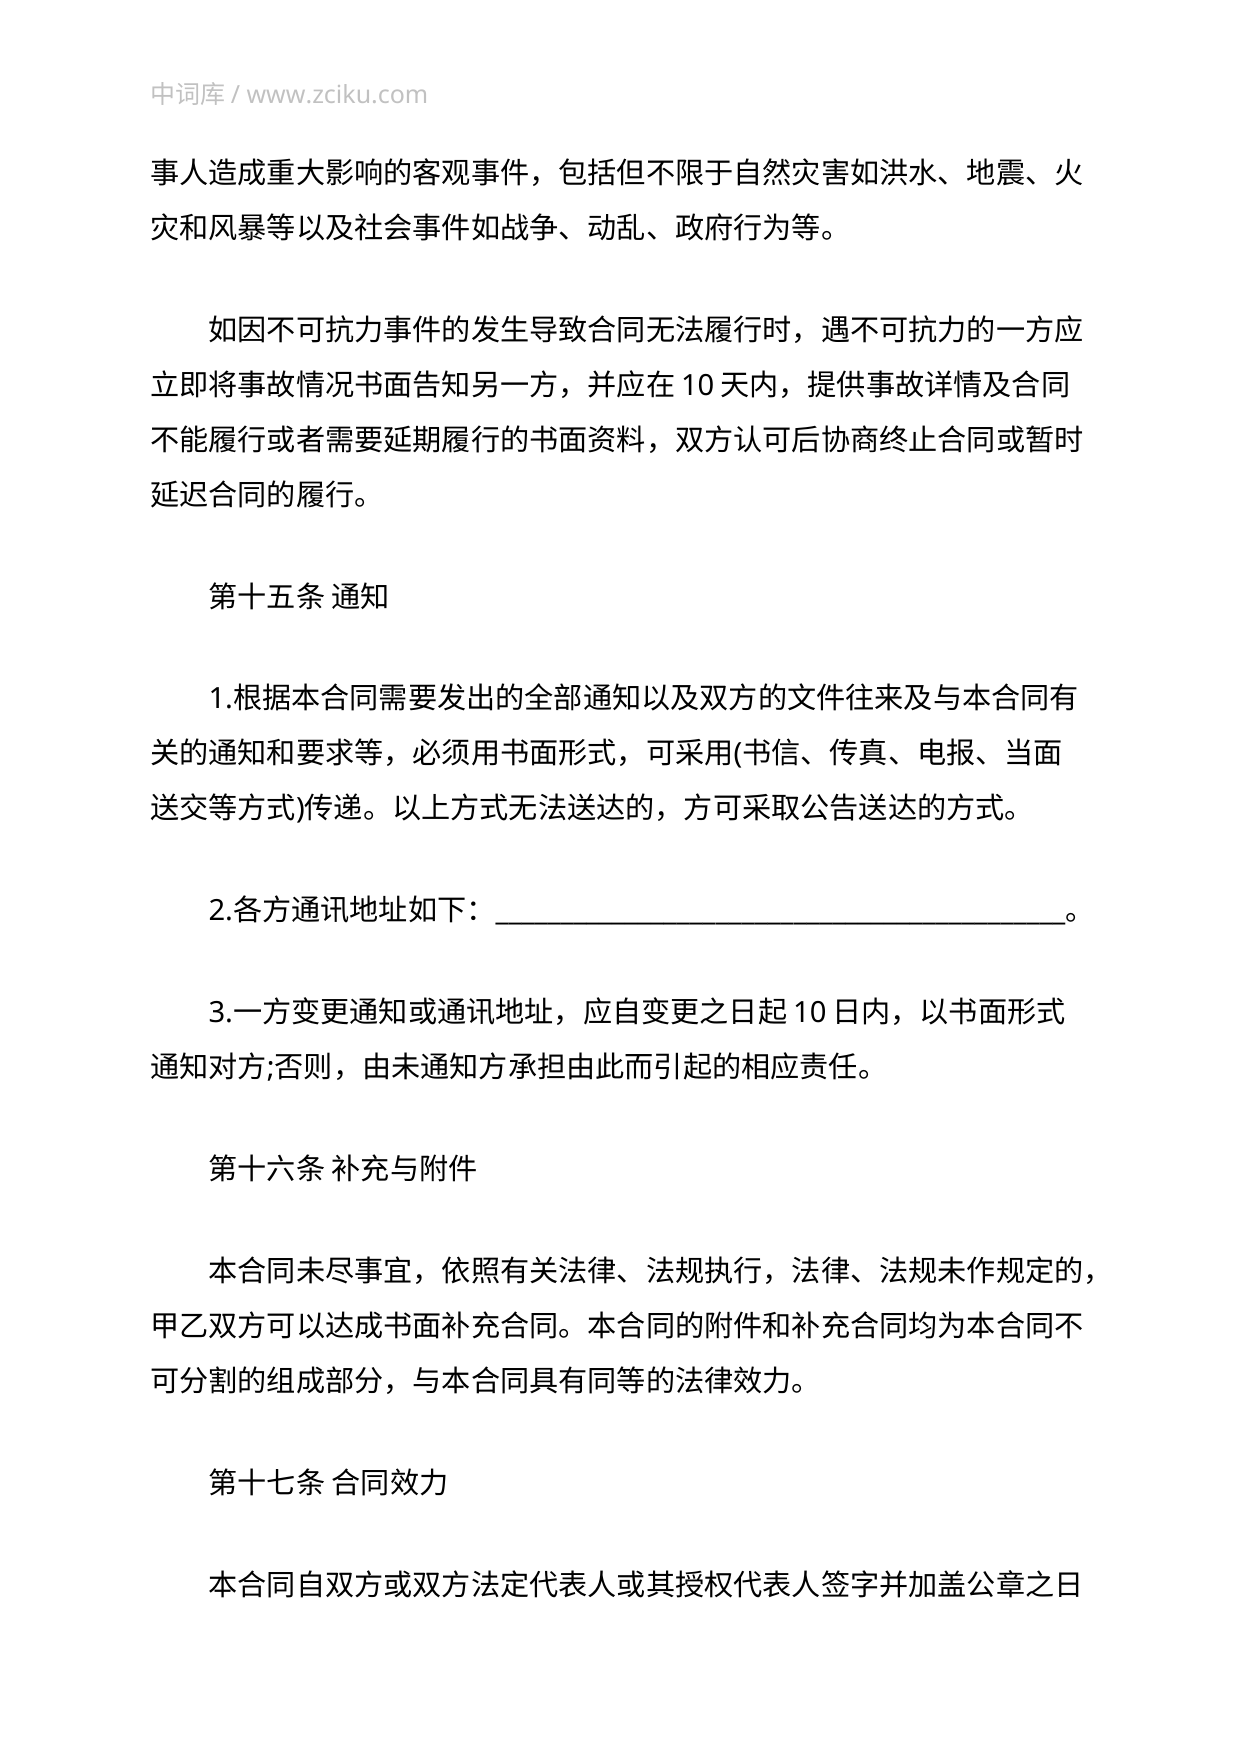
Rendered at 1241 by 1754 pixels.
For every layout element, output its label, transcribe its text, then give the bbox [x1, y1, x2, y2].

text 本合同未尽事宜，依照有关法律、法规执行，法律、法规未作规定的，甲乙双方可以达成书面补充合同。本合同的附件和补充合同均为本合同不可分割的组成部分，与本合同具有同等的法律效力。 [150, 1248, 1090, 1400]
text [150, 1561, 1090, 1603]
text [150, 150, 1090, 247]
text 第十五条 通知 [150, 573, 1090, 616]
text 2.各方通讯地址如下：____________________________________________。 [150, 887, 1090, 929]
text 1.根据本合同需要发出的全部通知以及双方的文件往来及与本合同有关的通知和要求等，必须用书面形式，可采用(书信、传真、电报、当面送交等方式)传递。以上方式无法送达的，方可采取公告送达的方式。 [150, 675, 1090, 827]
text 3.一方变更通知或通讯地址，应自变更之日起10日内，以书面形式通知对方;否则，由未通知方承担由此而引起的相应责任。 [150, 989, 1090, 1086]
text 第十六条 补充与附件 [150, 1146, 1090, 1188]
text 第十七条 合同效力 [150, 1459, 1090, 1502]
text 如因不可抗力事件的发生导致合同无法履行时，遇不可抗力的一方应立即将事故情况书面告知另一方，并应在10天内，提供事故详情及合同不能履行或者需要延期履行的书面资料，双方认可后协商终止合同或暂时延迟合同的履行。 [150, 307, 1090, 514]
